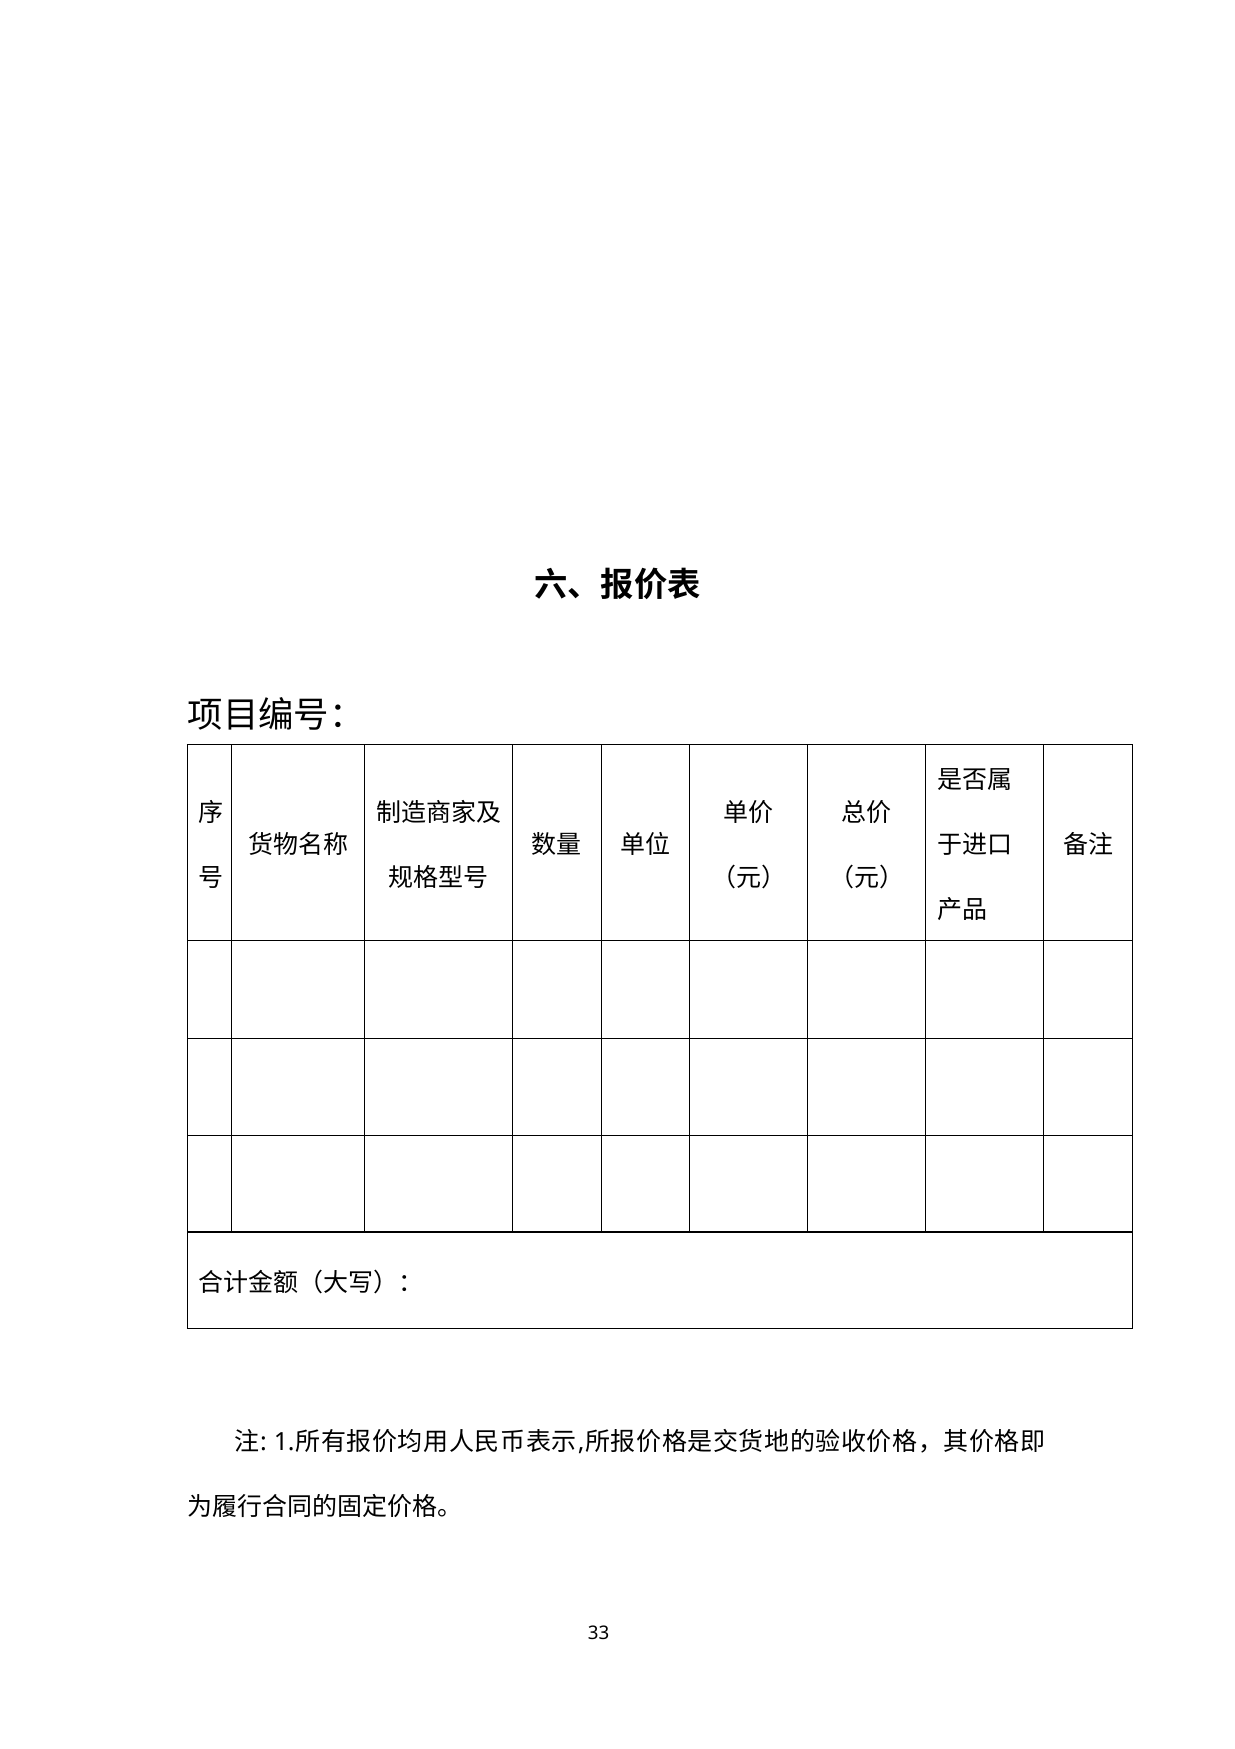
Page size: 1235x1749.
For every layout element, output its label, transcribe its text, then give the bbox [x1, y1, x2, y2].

text 注: 1.所有报价均用人民币表示,所报价格是交货地的验收价格，其价格即为履行合同的固定价格。 [187, 1407, 1047, 1537]
table_cell [926, 1039, 1043, 1134]
table_cell [188, 1136, 231, 1231]
table_cell [232, 1039, 364, 1134]
table_cell [602, 1136, 689, 1231]
table_cell [232, 1136, 364, 1231]
table_header 货物名称 [232, 745, 364, 940]
table_cell [808, 1039, 925, 1134]
table_cell [1044, 941, 1132, 1038]
table_cell [1044, 1039, 1132, 1134]
table_header 单价（元） [690, 745, 807, 940]
table_cell [513, 941, 601, 1038]
table_cell [690, 1136, 807, 1231]
table_cell [808, 941, 925, 1038]
table_header 总价（元） [808, 745, 925, 940]
table_cell 合计金额（大写）： [188, 1233, 1132, 1328]
table_cell [188, 941, 231, 1038]
list 报价表 [187, 549, 1047, 614]
table_header 备注 [1044, 745, 1132, 940]
table_cell [232, 941, 364, 1038]
table_cell [365, 1136, 512, 1231]
table_cell [365, 1039, 512, 1134]
table_header 单位 [602, 745, 689, 940]
table_header 序号 [188, 745, 231, 940]
table_header 是否属于进口产品 [926, 745, 1043, 940]
table_cell [602, 941, 689, 1038]
table_cell [365, 941, 512, 1038]
table_cell [926, 1136, 1043, 1231]
text 项目编号： [187, 679, 1047, 744]
table_cell [513, 1136, 601, 1231]
table_cell [1044, 1136, 1132, 1231]
table_header 数量 [513, 745, 601, 940]
table_cell [513, 1039, 601, 1134]
table_cell [808, 1136, 925, 1231]
table_cell [690, 1039, 807, 1134]
table_cell [602, 1039, 689, 1134]
table_cell [926, 941, 1043, 1038]
table_cell [188, 1039, 231, 1134]
table_header 制造商家及规格型号 [365, 745, 512, 940]
table_cell [690, 941, 807, 1038]
